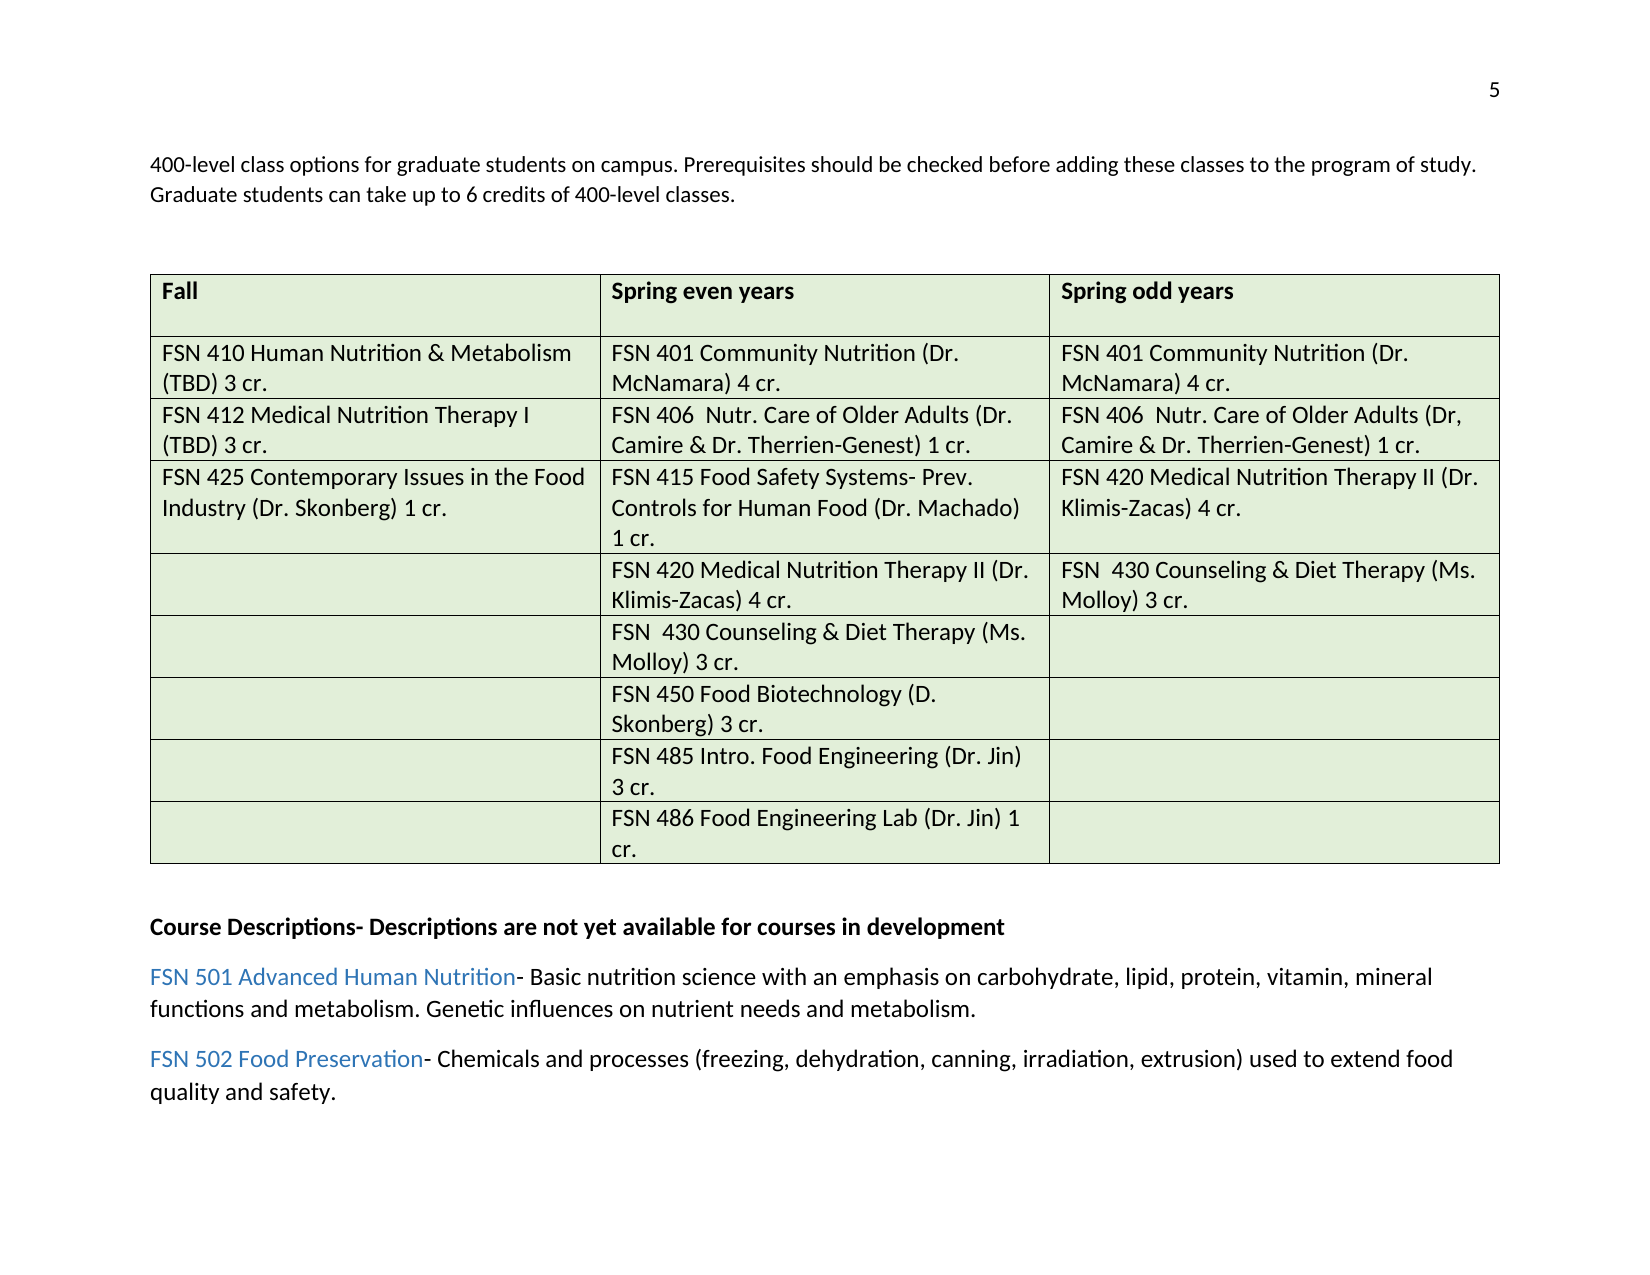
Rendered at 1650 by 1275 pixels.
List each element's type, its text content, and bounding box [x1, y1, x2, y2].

table_cell [1050, 740, 1499, 801]
table_header Spring odd years [1050, 275, 1499, 336]
text 400-level class options for graduate students on campus. Prerequisites should be checked before adding these classes to the program of study. Graduate students can take up to 6 credits of 400-level classes. [150, 150, 1500, 208]
table_cell FSN 425 Contemporary Issues in the Food Industry (Dr. Skonberg) 1 cr. [151, 461, 600, 553]
table_cell [151, 740, 600, 801]
table_cell FSN 406 Nutr. Care of Older Adults (Dr, Camire & Dr. Therrien-Genest) 1 cr. [1050, 399, 1499, 460]
table_cell FSN 410 Human Nutrition & Metabolism (TBD) 3 cr. [151, 337, 600, 398]
table_cell FSN 430 Counseling & Diet Therapy (Ms. Molloy) 3 cr. [601, 616, 1049, 677]
table_cell [151, 802, 600, 863]
table_cell FSN 401 Community Nutrition (Dr. McNamara) 4 cr. [601, 337, 1049, 398]
table_cell [151, 554, 600, 615]
table_cell FSN 430 Counseling & Diet Therapy (Ms. Molloy) 3 cr. [1050, 554, 1499, 615]
table_header Fall [151, 275, 600, 336]
table_cell FSN 420 Medical Nutrition Therapy II (Dr. Klimis-Zacas) 4 cr. [1050, 461, 1499, 553]
table_cell [1050, 616, 1499, 677]
text Course Descriptions- Descriptions are not yet available for courses in development [150, 911, 1500, 942]
table_cell FSN 412 Medical Nutrition Therapy I (TBD) 3 cr. [151, 399, 600, 460]
table_cell FSN 406 Nutr. Care of Older Adults (Dr. Camire & Dr. Therrien-Genest) 1 cr. [601, 399, 1049, 460]
table_cell [151, 616, 600, 677]
table_cell FSN 420 Medical Nutrition Therapy II (Dr. Klimis-Zacas) 4 cr. [601, 554, 1049, 615]
table_cell [1050, 802, 1499, 863]
text FSN 502 Food Preservation- Chemicals and processes (freezing, dehydration, canning, irradiation, extrusion) used to extend food quality and safety. [150, 1043, 1500, 1107]
table_cell [151, 678, 600, 739]
table_cell FSN 485 Intro. Food Engineering (Dr. Jin) 3 cr. [601, 740, 1049, 801]
table_cell FSN 401 Community Nutrition (Dr. McNamara) 4 cr. [1050, 337, 1499, 398]
text FSN 501 Advanced Human Nutrition- Basic nutrition science with an emphasis on carbohydrate, lipid, protein, vitamin, mineral functions and metabolism. Genetic influences on nutrient needs and metabolism. [150, 961, 1500, 1024]
table_header Spring even years [601, 275, 1049, 336]
table_cell FSN 486 Food Engineering Lab (Dr. Jin) 1 cr. [601, 802, 1049, 863]
table_cell FSN 415 Food Safety Systems- Prev. Controls for Human Food (Dr. Machado) 1 cr. [601, 461, 1049, 553]
table_cell FSN 450 Food Biotechnology (D. Skonberg) 3 cr. [601, 678, 1049, 739]
table_cell [1050, 678, 1499, 739]
